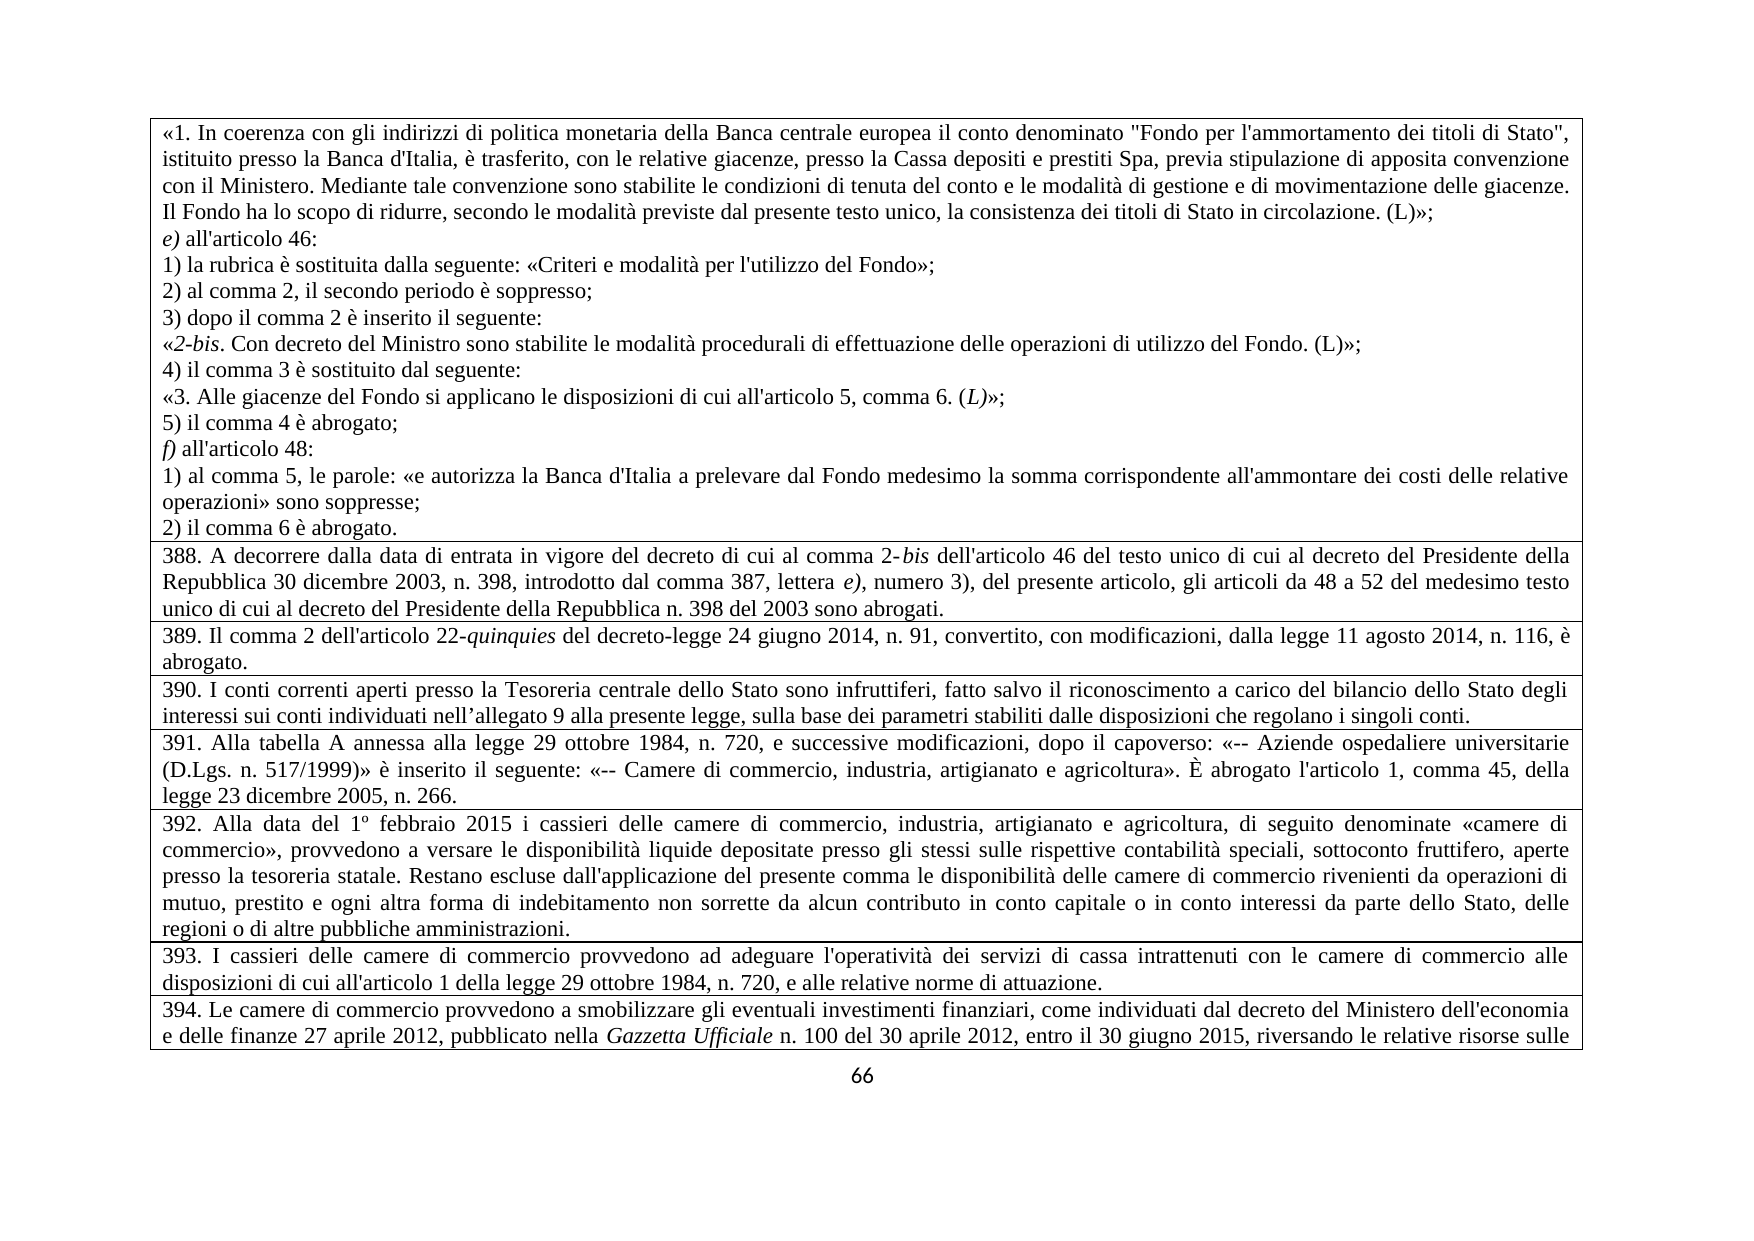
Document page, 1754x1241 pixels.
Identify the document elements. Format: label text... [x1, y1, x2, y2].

table_cell 391. Alla tabella A annessa alla legge 29 ottobre 1984, n. 720, e successive modificazioni, dopo il capoverso: «-- Aziende ospedaliere universitarie (D.Lgs. n. 517/1999)» è inserito il seguente: «-- Camere di commercio, industria, artigianato e agricoltura». È abrogato l'articolo 1, comma 45, della legge 23 dicembre 2005, n. 266. [151, 730, 1582, 808]
table_cell 388. A decorrere dalla data di entrata in vigore del decreto di cui al comma 2-bis dell'articolo 46 del testo unico di cui al decreto del Presidente della Repubblica 30 dicembre 2003, n. 398, introdotto dal comma 387, lettera e), numero 3), del presente articolo, gli articoli da 48 a 52 del medesimo testo unico di cui al decreto del Presidente della Repubblica n. 398 del 2003 sono abrogati. [151, 542, 1582, 621]
table_cell 389. Il comma 2 dell'articolo 22-quinquies del decreto-legge 24 giugno 2014, n. 91, convertito, con modificazioni, dalla legge 11 agosto 2014, n. 116, è abrogato. [151, 622, 1582, 675]
table_cell 393. I cassieri delle camere di commercio provvedono ad adeguare l'operatività dei servizi di cassa intrattenuti con le camere di commercio alle disposizioni di cui all'articolo 1 della legge 29 ottobre 1984, n. 720, e alle relative norme di attuazione. [151, 943, 1582, 995]
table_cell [151, 119, 1582, 541]
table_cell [151, 996, 1582, 1049]
table_cell 392. Alla data del 1º febbraio 2015 i cassieri delle camere di commercio, industria, artigianato e agricoltura, di seguito denominate «camere di commercio», provvedono a versare le disponibilità liquide depositate presso gli stessi sulle rispettive contabilità speciali, sottoconto fruttifero, aperte presso la tesoreria statale. Restano escluse dall'applicazione del presente comma le disponibilità delle camere di commercio rivenienti da operazioni di mutuo, prestito e ogni altra forma di indebitamento non sorrette da alcun contributo in conto capitale o in conto interessi da parte dello Stato, delle regioni o di altre pubbliche amministrazioni. [151, 810, 1582, 941]
table_cell 390. I conti correnti aperti presso la Tesoreria centrale dello Stato sono infruttiferi, fatto salvo il riconoscimento a carico del bilancio dello Stato degli interessi sui conti individuati nell’allegato 9 alla presente legge, sulla base dei parametri stabiliti dalle disposizioni che regolano i singoli conti. [151, 676, 1582, 728]
